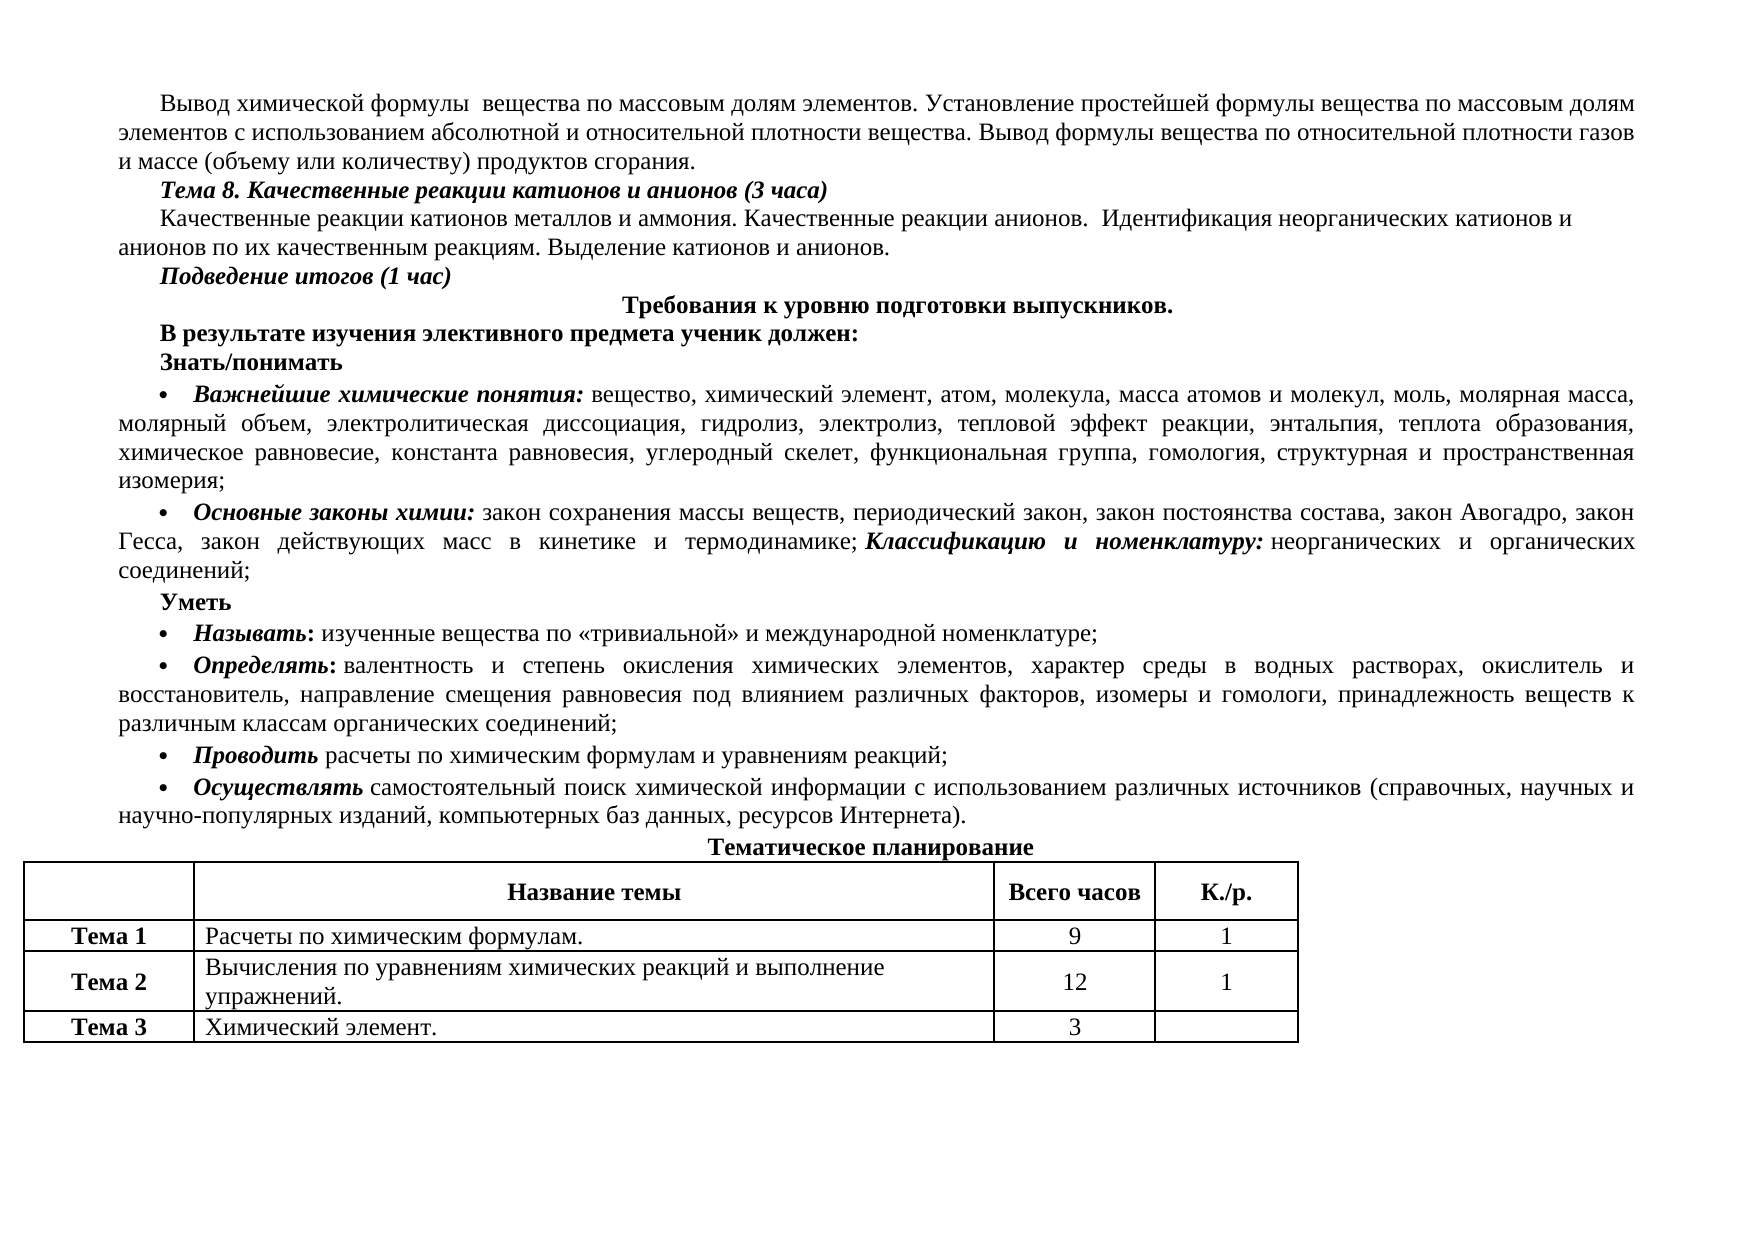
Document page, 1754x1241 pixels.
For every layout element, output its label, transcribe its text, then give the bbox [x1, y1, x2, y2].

table_cell [1156, 1012, 1297, 1041]
table_cell Вычисления по уравнениям химических реакций и выполнение упражнений. [195, 952, 993, 1010]
text Подведение итогов (1 час) [118, 261, 1636, 290]
text В результате изучения элективного предмета ученик должен: [118, 318, 1636, 347]
table_header [25, 863, 193, 919]
list Осуществлять самостоятельный поиск химической информации с использованием различных источников (справочных, научных и научно-популярных изданий, компьютерных баз данных, ресурсов Интернета). [118, 772, 1636, 829]
list Называть: изученные вещества по «тривиальной» и международной номенклатуре; [118, 618, 1636, 647]
table_cell 12 [995, 952, 1154, 1010]
table_cell Тема 1 [25, 921, 193, 950]
text Качественные реакции катионов металлов и аммония. Качественные реакции анионов. Идентификация неорганических катионов и анионов по их качественным реакциям. Выделение катионов и анионов. [118, 203, 1636, 261]
table_header Всего часов [995, 863, 1154, 919]
text Требования к уровню подготовки выпускников. [118, 290, 1636, 318]
text Уметь [118, 587, 1636, 615]
table_header Название темы [195, 863, 993, 919]
list Важнейшие химические понятия: вещество, химический элемент, атом, молекула, масса атомов и молекул, моль, молярная масса, молярный объем, электролитическая диссоциация, гидролиз, электролиз, тепловой эффект реакции, энтальпия, теплота образования, химическое равновесие, константа равновесия, углеродный скелет, функциональная группа, гомология, структурная и пространственная изомерия; [118, 379, 1636, 494]
list Основные законы химии: закон сохранения массы веществ, периодический закон, закон постоянства состава, закон Авогадро, закон Гесса, закон действующих масс в кинетике и термодинамике; Классификацию и номенклатуру: неорганических и органических соединений; [118, 497, 1636, 583]
table_cell Химический элемент. [195, 1012, 993, 1041]
table_header К./р. [1156, 863, 1297, 919]
table_cell 1 [1156, 952, 1297, 1010]
table_cell 3 [995, 1012, 1154, 1041]
text Тематическое планирование [118, 832, 1636, 861]
table_cell Тема 3 [25, 1012, 193, 1041]
list Проводить расчеты по химическим формулам и уравнениям реакций; [118, 740, 1636, 768]
table_cell Расчеты по химическим формулам. [195, 921, 993, 950]
table_cell 1 [1156, 921, 1297, 950]
table_cell Тема 2 [25, 952, 193, 1010]
text Вывод химической формулы вещества по массовым долям элементов. Установление простейшей формулы вещества по массовым долям элементов с использованием абсолютной и относительной плотности вещества. Вывод формулы вещества по относительной плотности газов и массе (объему или количеству) продуктов сгорания. [118, 88, 1636, 175]
list Определять: валентность и степень окисления химических элементов, характер среды в водных растворах, окислитель и восстановитель, направление смещения равновесия под влиянием различных факторов, изомеры и гомологи, принадлежность веществ к различным классам органических соединений; [118, 650, 1636, 737]
text Тема 8. Качественные реакции катионов и анионов (3 часа) [118, 175, 1636, 203]
table_cell 9 [995, 921, 1154, 950]
text Знать/понимать [118, 347, 1636, 376]
